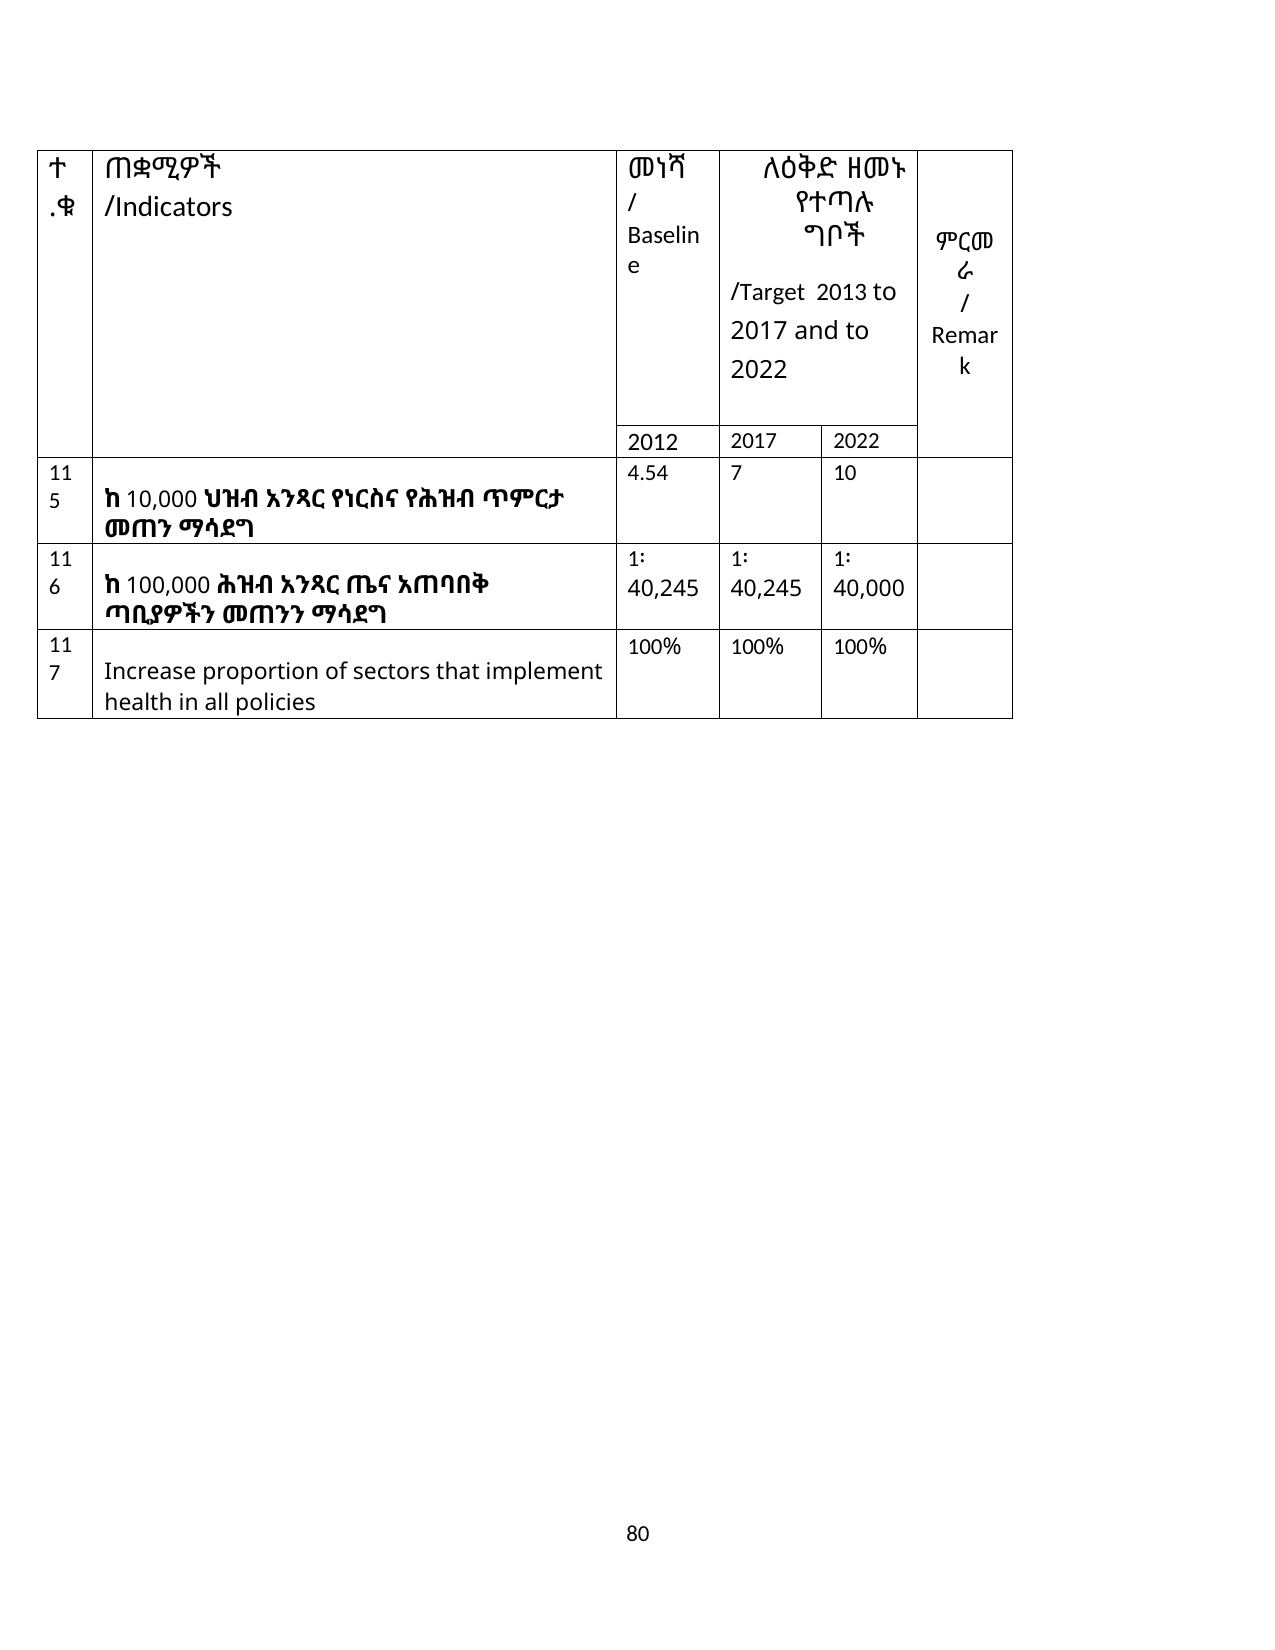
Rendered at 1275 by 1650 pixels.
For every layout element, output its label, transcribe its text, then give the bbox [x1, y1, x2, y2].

table_cell [918, 458, 1012, 543]
table_cell 10 [822, 458, 917, 543]
table_cell 100% [617, 630, 719, 717]
table_cell [918, 544, 1012, 629]
table_cell 4.54 [617, 458, 719, 543]
table_cell 100% [822, 630, 917, 717]
table_cell 1፡40,000 [822, 544, 917, 629]
table_cell 117 [38, 630, 92, 717]
table_header ለዕቅድ ዘመኑ የተጣሉ ግቦች /Target 2013 to 2017 and to 2022 [720, 151, 917, 425]
table_cell Increase proportion of sectors that implement health in all policies [93, 630, 616, 717]
table_cell ከ10,000 ህዝብ አንጻር የነርስና የሕዝብ ጥምርታ መጠን ማሳደግ [93, 458, 616, 543]
table_header ተ.ቁ [38, 151, 92, 457]
table_cell 100% [720, 630, 821, 717]
table_cell 2012 [617, 426, 719, 457]
table_cell 2022 [822, 426, 917, 457]
table_cell [918, 630, 1012, 717]
table_cell 1፡40,245 [720, 544, 821, 629]
table_cell 7 [720, 458, 821, 543]
table_cell 1፡40,245 [617, 544, 719, 629]
table_cell 116 [38, 544, 92, 629]
table_header መነሻ /Baseline [617, 151, 719, 425]
table_header ምርመራ /Remark [918, 151, 1012, 457]
table_cell 2017 [720, 426, 821, 457]
table_header ጠቋሚዎች /Indicators [93, 151, 616, 457]
table_cell ከ100,000 ሕዝብ አንጻር ጤና አጠባበቅ ጣቢያዎችን መጠንን ማሳደግ [93, 544, 616, 629]
table_cell 115 [38, 458, 92, 543]
